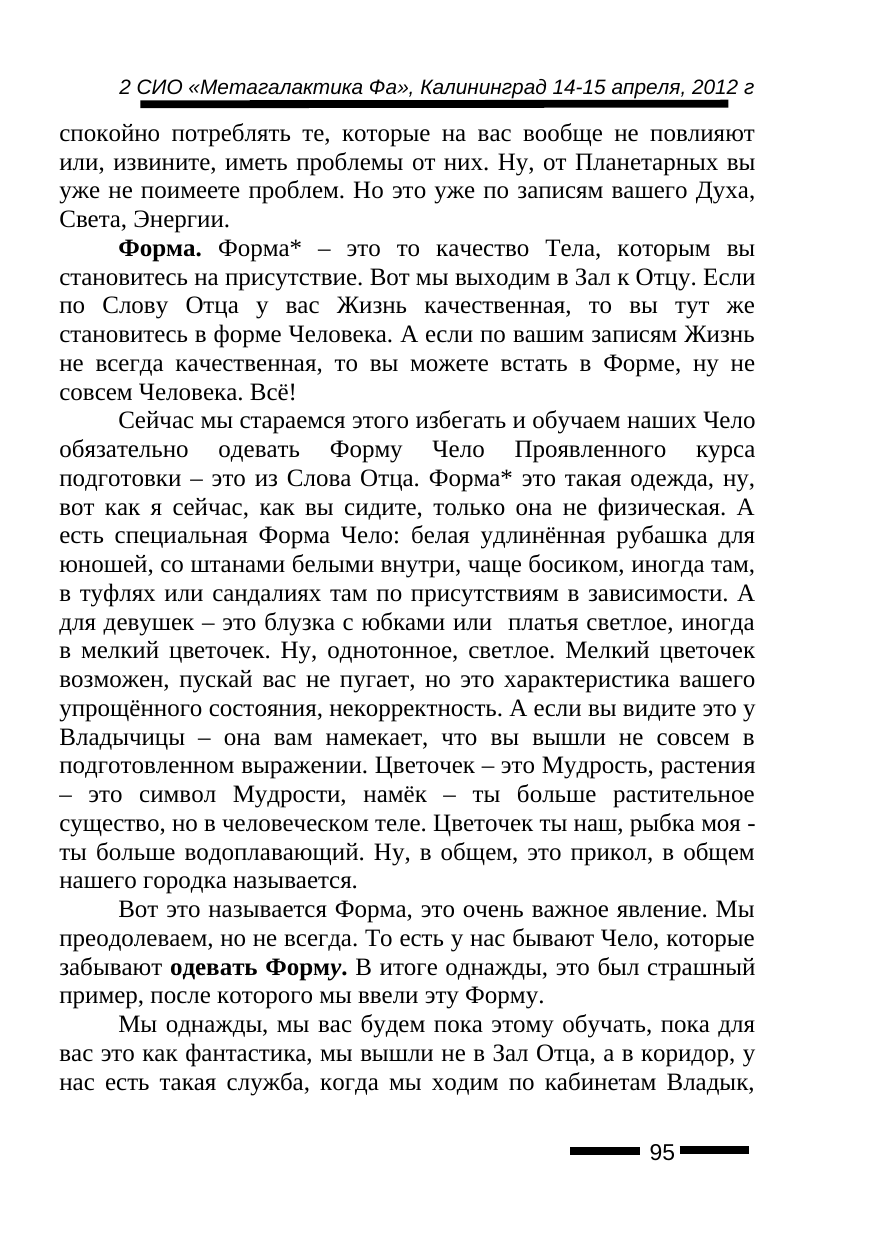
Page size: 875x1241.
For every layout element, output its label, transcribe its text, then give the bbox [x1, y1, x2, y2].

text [59, 118, 756, 233]
text Сейчас мы стараемся этого избегать и обучаем наших Чело обязательно одевать Форму Чело Проявленного курса подготовки – это из Слова Отца. Форма* это такая одежда, ну, вот как я сейчас, как вы сидите, только она не физическая. А есть специальная Форма Чело: белая удлинённая рубашка для юношей, со штанами белыми внутри, чаще босиком, иногда там, в туфлях или сандалиях там по присутствиям в зависимости. А для девушек – это блузка с юбками или платья светлое, иногда в мелкий цветочек. Ну, однотонное, светлое. Мелкий цветочек возможен, пускай вас не пугает, но это характеристика вашего упрощённого состояния, некорректность. А если вы видите это у Владычицы – она вам намекает, что вы вышли не совсем в подготовленном выражении. Цветочек – это Мудрость, растения – это символ Мудрости, намёк – ты больше растительное существо, но в человеческом теле. Цветочек ты наш, рыбка моя - ты больше водоплавающий. Ну, в общем, это прикол, в общем нашего городка называется. [59, 406, 756, 894]
text Вот это называется Форма, это очень важное явление. Мы преодолеваем, но не всегда. То есть у нас бывают Чело, которые забывают одевать Форму. В итоге однажды, это был страшный пример, после которого мы ввели эту Форму. [59, 894, 756, 1009]
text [59, 1009, 756, 1096]
text Форма. Форма* – это то качество Тела, которым вы становитесь на присутствие. Вот мы выходим в Зал к Отцу. Если по Слову Отца у вас Жизнь качественная, то вы тут же становитесь в форме Человека. А если по вашим записям Жизнь не всегда качественная, то вы можете встать в Форме, ну не совсем Человека. Всё! [59, 233, 756, 406]
